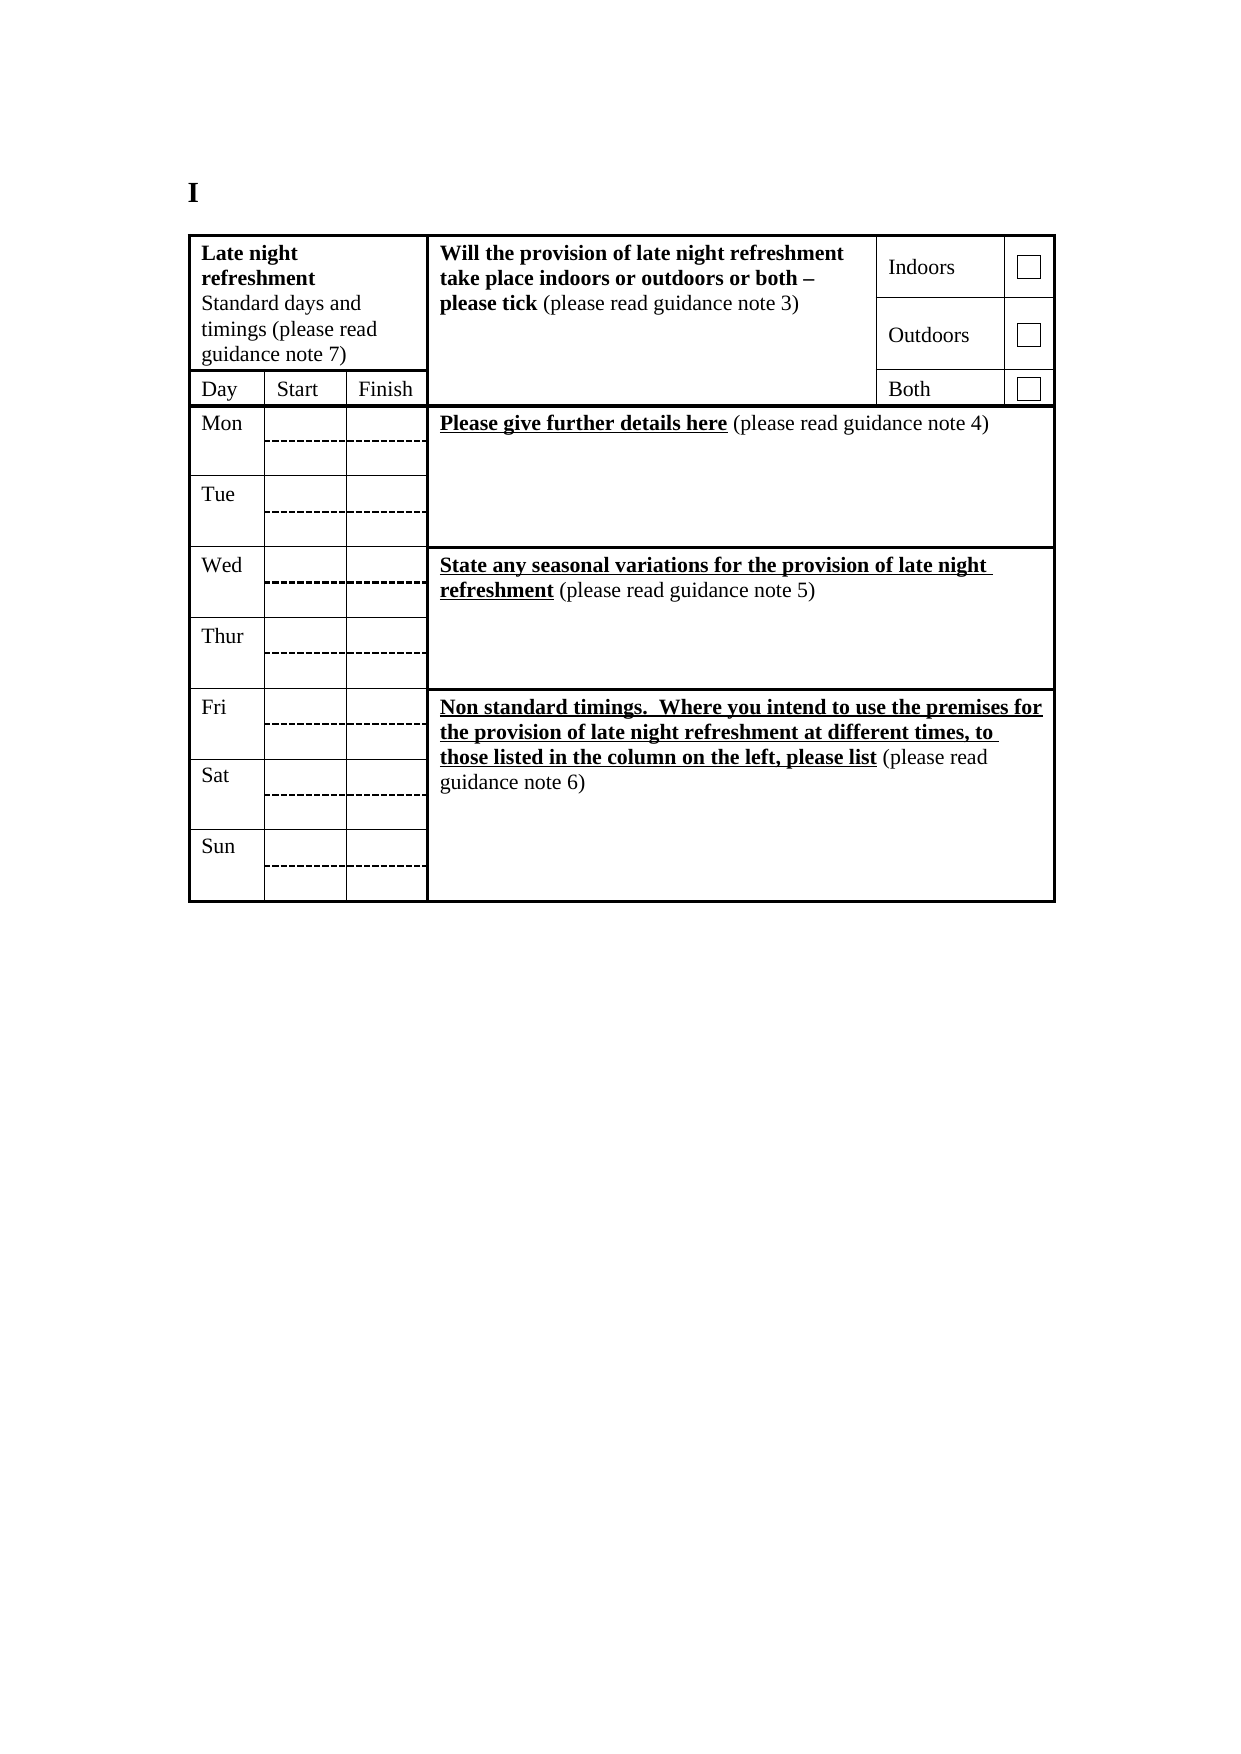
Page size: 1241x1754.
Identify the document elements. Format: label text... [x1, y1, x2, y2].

table_cell Please give further details here (please read guidance note 4) [429, 408, 1053, 546]
table_cell Mon [191, 408, 264, 475]
table_cell Sun [191, 830, 264, 900]
table_cell [347, 440, 426, 475]
table_cell [347, 547, 426, 581]
table_header Indoors [877, 237, 1004, 297]
table_cell Finish [347, 372, 426, 404]
table_header [1005, 237, 1053, 297]
table_cell [265, 794, 346, 829]
table_cell Day [191, 372, 264, 404]
table_cell [347, 760, 426, 794]
table_cell [265, 618, 346, 652]
table_cell [265, 476, 346, 511]
table_header Will the provision of late night refreshment take place indoors or outdoors or both – please tick (please read guidance note 3) [429, 237, 876, 404]
table_cell [265, 511, 346, 546]
table_cell [265, 652, 346, 688]
table_cell [265, 865, 346, 900]
table_cell [1005, 370, 1053, 404]
table_cell Outdoors [877, 298, 1004, 369]
table_cell [265, 581, 346, 617]
table_cell [347, 794, 426, 829]
table_cell Thur [191, 618, 264, 688]
table_cell [347, 408, 426, 440]
table_cell [265, 408, 346, 440]
table_cell [265, 547, 346, 581]
table_cell Wed [191, 547, 264, 617]
table_cell Both [877, 370, 1004, 404]
table_cell [347, 581, 426, 617]
table_cell [347, 511, 426, 546]
table_cell [265, 760, 346, 794]
table_cell [347, 618, 426, 652]
table_cell Tue [191, 476, 264, 546]
table_cell [347, 476, 426, 511]
table_cell Non standard timings. Where you intend to use the premises for the provision of late night refreshment at different times, to those listed in the column on the left, please list (please read guidance note 6) [429, 691, 1053, 900]
table_cell Fri [191, 689, 264, 758]
table_cell State any seasonal variations for the provision of late night refreshment (please read guidance note 5) [429, 549, 1053, 688]
table_cell [1005, 298, 1053, 369]
table_cell Sat [191, 760, 264, 829]
table_cell [265, 830, 346, 865]
table_cell [347, 689, 426, 723]
table_cell Start [265, 372, 346, 404]
table_header Late night refreshment Standard days and timings (please read guidance note 7) [191, 237, 426, 369]
table_cell [265, 723, 346, 758]
text I [187, 175, 1053, 209]
table_cell [265, 440, 346, 475]
table_cell [347, 723, 426, 758]
table_cell [347, 830, 426, 865]
table_cell [265, 689, 346, 723]
table_cell [347, 865, 426, 900]
table_cell [347, 652, 426, 688]
